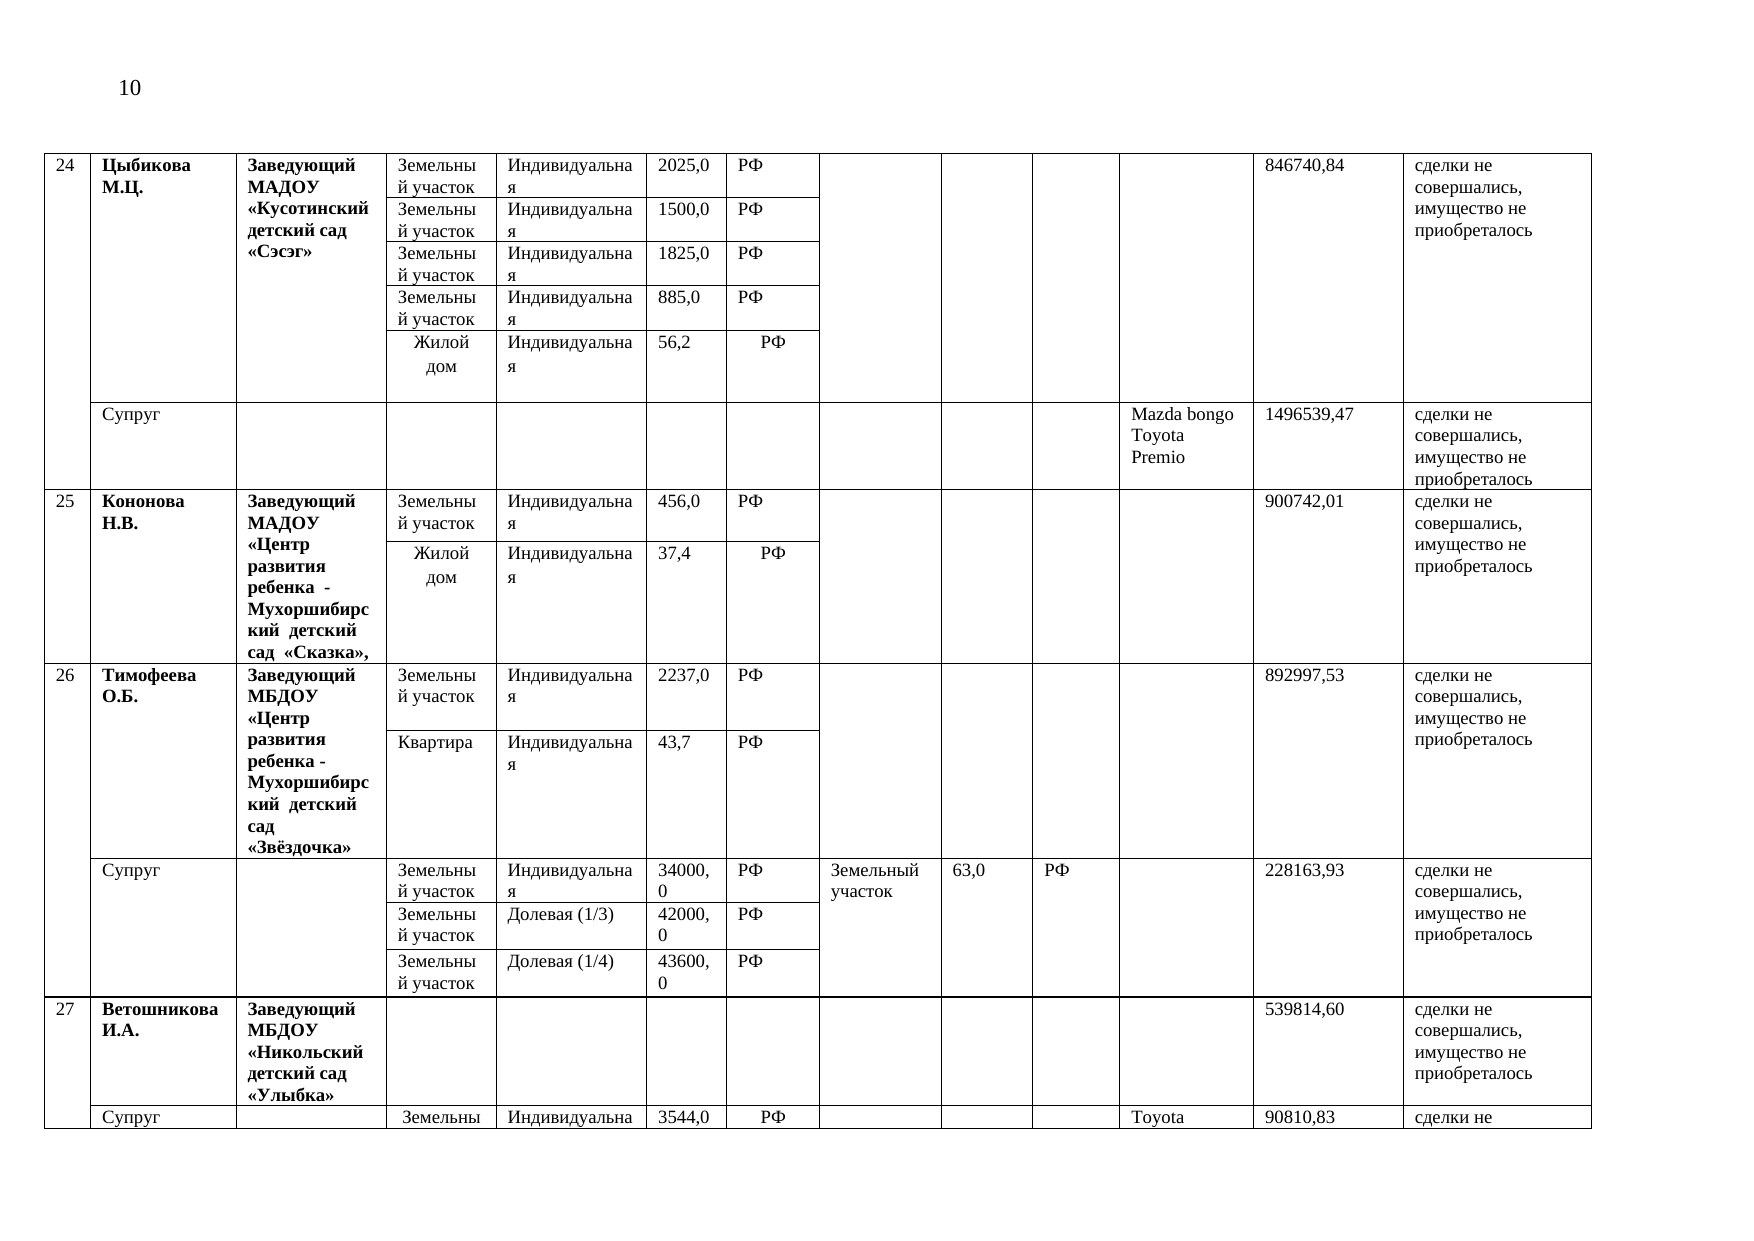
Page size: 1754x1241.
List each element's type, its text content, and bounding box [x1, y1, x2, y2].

table_cell 885,0 [647, 286, 726, 329]
table_cell Земельный участок [387, 1106, 496, 1128]
table_cell 37,4 [647, 542, 726, 662]
table_cell Земельный участок [820, 859, 941, 996]
table_cell 846740,84 [1254, 154, 1403, 402]
table_cell РФ [727, 903, 819, 949]
table_cell Земельный участок [387, 950, 496, 996]
table_cell [1033, 664, 1119, 858]
table_cell [942, 1106, 1032, 1128]
table_cell Mazda bongo Toyota Premio [1120, 403, 1253, 489]
table_cell 26 [45, 664, 90, 996]
table_cell 1500,0 [647, 198, 726, 241]
table_cell [820, 154, 941, 402]
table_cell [1404, 998, 1591, 1105]
table_cell сделки не совершались, имущество не приобреталось [1404, 403, 1591, 489]
table_cell Земельный участок [387, 859, 496, 902]
table_cell 539814,60 [1254, 998, 1403, 1105]
table_cell Заведующий МАДОУ «Центр развития ребенка - Мухоршибирский детский сад «Сказка», [237, 490, 386, 662]
table_cell сделки не совершались, имущество не приобреталось [1404, 859, 1591, 996]
table_cell [497, 403, 646, 489]
table_cell сделки не совершались, имущество не приобреталось [1404, 490, 1591, 662]
table_cell Индивидуальная [497, 198, 646, 241]
table_cell [1033, 403, 1119, 489]
table_cell РФ [1033, 859, 1119, 996]
table_cell 3544,0 [647, 1106, 726, 1128]
table_cell [647, 403, 726, 489]
table_cell РФ [727, 490, 819, 541]
table_cell РФ [727, 154, 819, 197]
table_cell РФ [727, 664, 819, 730]
table_cell 90810,83 [1254, 1106, 1403, 1128]
table_cell Индивидуальная [497, 542, 646, 662]
table_cell Земельный участок [387, 154, 496, 197]
table_cell РФ [727, 859, 819, 902]
table_cell 24 [45, 154, 90, 489]
table_cell [942, 154, 1032, 402]
table_cell [1033, 998, 1119, 1105]
table_cell 892997,53 [1254, 664, 1403, 858]
table_cell 56,2 [647, 331, 726, 402]
table_cell [820, 1106, 941, 1128]
table_cell [727, 998, 819, 1105]
table_cell 1825,0 [647, 242, 726, 285]
table_cell 42000,0 [647, 903, 726, 949]
table_cell [820, 664, 941, 858]
table_cell Супруг [91, 403, 236, 489]
table_cell [1033, 490, 1119, 662]
table_cell Индивидуальная [497, 490, 646, 541]
table_cell Индивидуальная [497, 331, 646, 402]
table_cell Индивидуальная [497, 154, 646, 197]
table_cell Земельный участок [387, 198, 496, 241]
table_cell Земельный участок [387, 242, 496, 285]
table_cell РФ [727, 950, 819, 996]
table_cell РФ [727, 1106, 819, 1128]
table_cell РФ [727, 731, 819, 858]
table_cell Долевая (1/3) [497, 903, 646, 949]
table_cell Заведующий МАДОУ «Кусотинский детский сад «Сэсэг» [237, 154, 386, 402]
table_cell Земельный участок [387, 490, 496, 541]
table_cell РФ [727, 331, 819, 402]
table_cell [820, 998, 941, 1105]
table_cell 228163,93 [1254, 859, 1403, 996]
table_cell [820, 403, 941, 489]
table_cell 63,0 [942, 859, 1032, 996]
table_cell Жилой дом [387, 542, 496, 662]
table_cell [942, 403, 1032, 489]
table_cell Кононова Н.В. [91, 490, 236, 662]
table_cell Ветошникова И.А. [91, 998, 236, 1105]
table_cell Жилой дом [387, 331, 496, 402]
table_cell [237, 403, 386, 489]
table_cell [1120, 998, 1253, 1105]
table_cell 900742,01 [1254, 490, 1403, 662]
table_cell Индивидуальная [497, 664, 646, 730]
table_cell Индивидуальная [497, 286, 646, 329]
table_cell [1033, 154, 1119, 402]
table_cell 456,0 [647, 490, 726, 541]
table_cell Долевая (1/4) [497, 950, 646, 996]
table_cell Индивидуальная [497, 1106, 646, 1128]
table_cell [1404, 1106, 1591, 1128]
table_cell [820, 490, 941, 662]
table_cell [237, 1106, 386, 1128]
table_cell Земельный участок [387, 664, 496, 730]
table_cell Индивидуальная [497, 731, 646, 858]
table_cell [942, 490, 1032, 662]
table_cell 43,7 [647, 731, 726, 858]
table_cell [1404, 154, 1591, 402]
table_cell [237, 859, 386, 996]
table_cell РФ [727, 242, 819, 285]
table_cell РФ [727, 198, 819, 241]
table_cell Индивидуальная [497, 859, 646, 902]
table_cell Заведующий МБДОУ «Никольский детский сад «Улыбка» [237, 998, 386, 1105]
table_cell [1120, 664, 1253, 858]
table_cell Toyota Sprinter [1120, 1106, 1253, 1128]
table_cell [942, 664, 1032, 858]
table_cell Заведующий МБДОУ «Центр развития ребенка - Мухоршибирский детский сад «Звёздочка» [237, 664, 386, 858]
table_cell Цыбикова М.Ц. [91, 154, 236, 402]
table_cell [387, 998, 496, 1105]
table_cell 27 [45, 998, 90, 1128]
table_cell Индивидуальная [497, 242, 646, 285]
table_cell [1120, 859, 1253, 996]
table_cell Земельный участок [387, 903, 496, 949]
table_cell 34000,0 [647, 859, 726, 902]
table_cell Квартира [387, 731, 496, 858]
table_cell 1496539,47 [1254, 403, 1403, 489]
table_cell РФ [727, 286, 819, 329]
table_cell [387, 403, 496, 489]
table_cell [1033, 1106, 1119, 1128]
table_cell Супруг [91, 1106, 236, 1128]
table_cell [497, 998, 646, 1105]
table_cell Земельный участок [387, 286, 496, 329]
table_cell [647, 998, 726, 1105]
table_cell Супруг [91, 859, 236, 996]
table_cell [1120, 490, 1253, 662]
table_cell 25 [45, 490, 90, 662]
table_cell РФ [727, 542, 819, 662]
table_cell 43600,0 [647, 950, 726, 996]
table_cell 2237,0 [647, 664, 726, 730]
table_cell сделки не совершались, имущество не приобреталось [1404, 664, 1591, 858]
table_cell [727, 403, 819, 489]
table_cell [942, 998, 1032, 1105]
table_cell 2025,0 [647, 154, 726, 197]
table_cell [1120, 154, 1253, 402]
table_cell Тимофеева О.Б. [91, 664, 236, 858]
